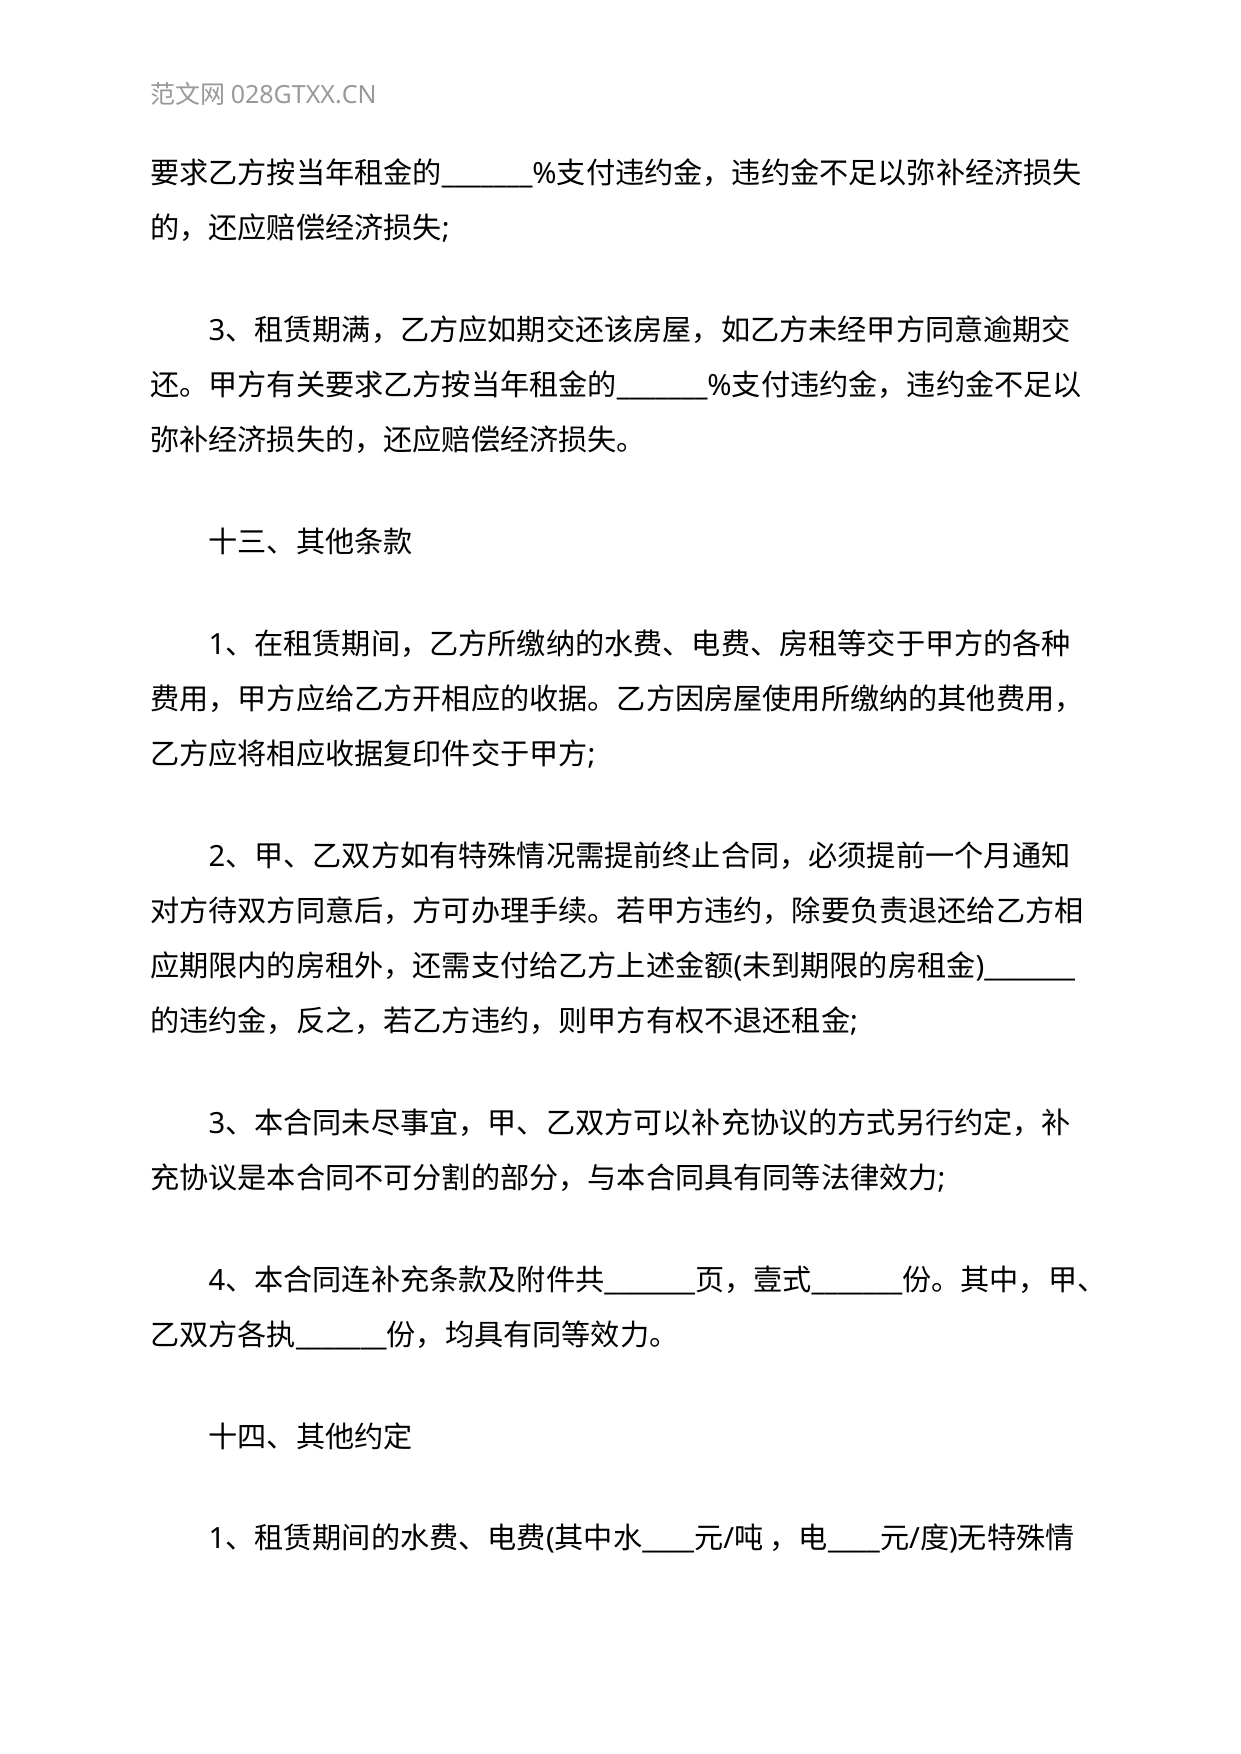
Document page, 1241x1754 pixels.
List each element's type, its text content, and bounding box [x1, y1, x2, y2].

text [150, 1515, 1090, 1557]
text 十三、其他条款 [150, 519, 1090, 561]
text 2、甲、乙双方如有特殊情况需提前终止合同，必须提前一个月通知对方待双方同意后，方可办理手续。若甲方违约，除要负责退还给乙方相应期限内的房租外，还需支付给乙方上述金额(未到期限的房租金)_______的违约金，反之，若乙方违约，则甲方有权不退还租金; [150, 832, 1090, 1040]
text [150, 150, 1090, 247]
text 3、本合同未尽事宜，甲、乙双方可以补充协议的方式另行约定，补充协议是本合同不可分割的部分，与本合同具有同等法律效力; [150, 1099, 1090, 1197]
text 4、本合同连补充条款及附件共_______页，壹式_______份。其中，甲、乙双方各执_______份，均具有同等效力。 [150, 1256, 1090, 1354]
text 3、租赁期满，乙方应如期交还该房屋，如乙方未经甲方同意逾期交还。甲方有关要求乙方按当年租金的_______%支付违约金，违约金不足以弥补经济损失的，还应赔偿经济损失。 [150, 307, 1090, 459]
text 1、在租赁期间，乙方所缴纳的水费、电费、房租等交于甲方的各种费用，甲方应给乙方开相应的收据。乙方因房屋使用所缴纳的其他费用，乙方应将相应收据复印件交于甲方; [150, 621, 1090, 773]
text 十四、其他约定 [150, 1413, 1090, 1456]
